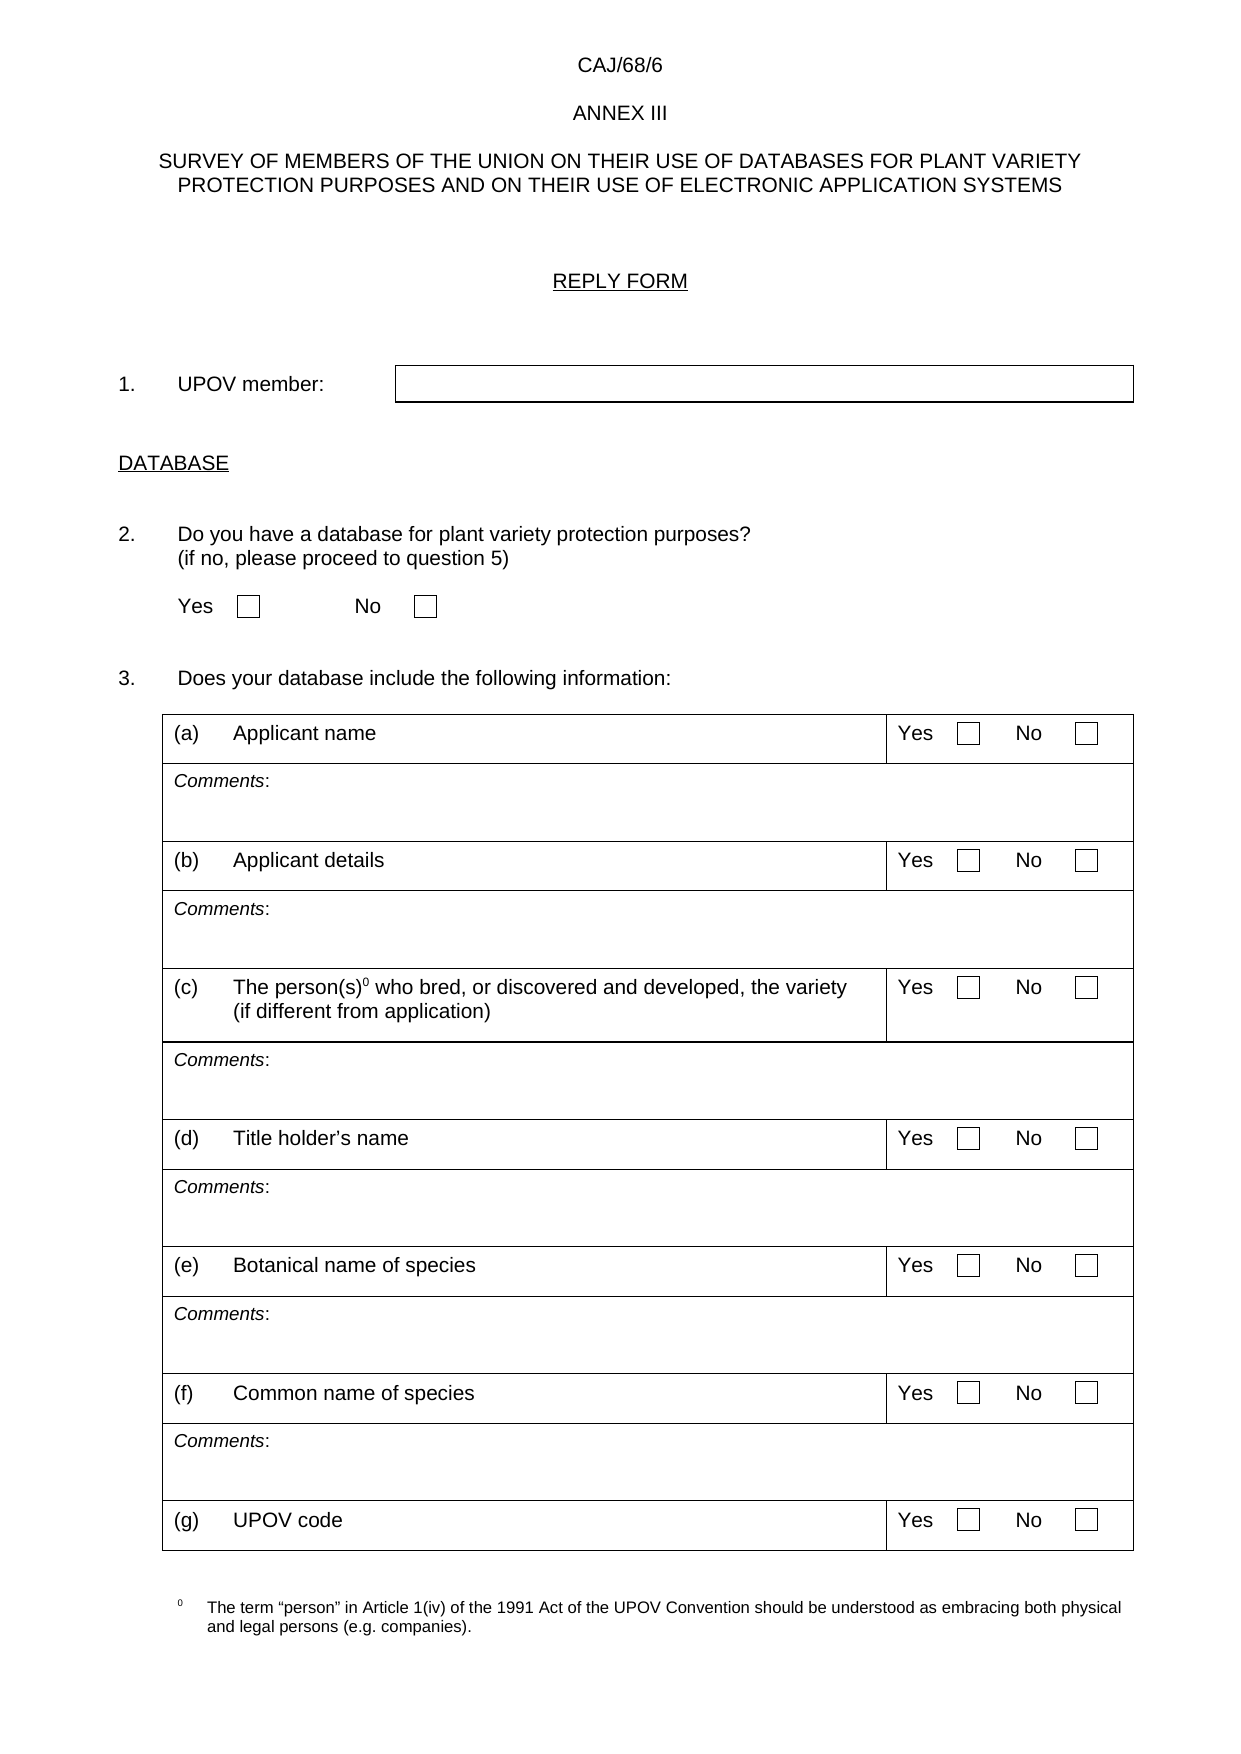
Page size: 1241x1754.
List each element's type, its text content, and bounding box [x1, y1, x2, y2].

table_cell (g) UPOV code [163, 1501, 886, 1550]
table_cell (b) Applicant details [163, 842, 886, 890]
table_cell [886, 1043, 1133, 1119]
table_cell (c) The person(s) who bred, or discovered and developed, the variety (if different from application) [163, 969, 886, 1041]
table_cell [886, 1297, 1133, 1373]
text SURVEY OF MEMBERS OF THE UNION ON THEIR USE OF DATABASES FOR PLANT VARIETY PROTECTION PURPOSES AND ON THEIR USE OF ELECTRONIC APPLICATION SYSTEMS [118, 149, 1122, 197]
table_cell [886, 764, 1133, 841]
table_header 1. UPOV member: [107, 365, 395, 401]
table_cell [886, 891, 1133, 968]
table_cell (f) Common name of species [163, 1374, 886, 1423]
text 3. Does your database include the following information: [118, 666, 1122, 690]
table_cell Yes No [887, 1374, 1133, 1423]
text REPLY FORM [118, 269, 1122, 293]
table_cell (e) Botanical name of species [163, 1247, 886, 1296]
table_cell Comments: [163, 1170, 886, 1246]
table_cell Yes No [887, 842, 1133, 890]
table_cell Yes No [887, 969, 1133, 1041]
text (if no, please proceed to question 5) [118, 546, 1122, 570]
text 2. Do you have a database for plant variety protection purposes? [118, 522, 1122, 546]
table_cell Comments: [163, 764, 886, 841]
table_header [396, 366, 1133, 401]
text Yes No [118, 594, 1122, 618]
table_cell Comments: [163, 891, 886, 968]
table_header (a) Applicant name [163, 715, 886, 763]
text DATABASE [118, 450, 1122, 474]
table_cell Comments: [163, 1297, 886, 1373]
table_cell Comments: [163, 1043, 886, 1119]
table_cell Yes No [887, 1247, 1133, 1296]
table_cell Yes No [887, 1501, 1133, 1550]
table_cell Comments: [163, 1424, 886, 1500]
table_header Yes No [887, 715, 1133, 763]
table_cell [886, 1170, 1133, 1246]
table_cell Yes No [887, 1120, 1133, 1168]
table_cell (d) Title holder’s name [163, 1120, 886, 1168]
table_cell [886, 1424, 1133, 1500]
